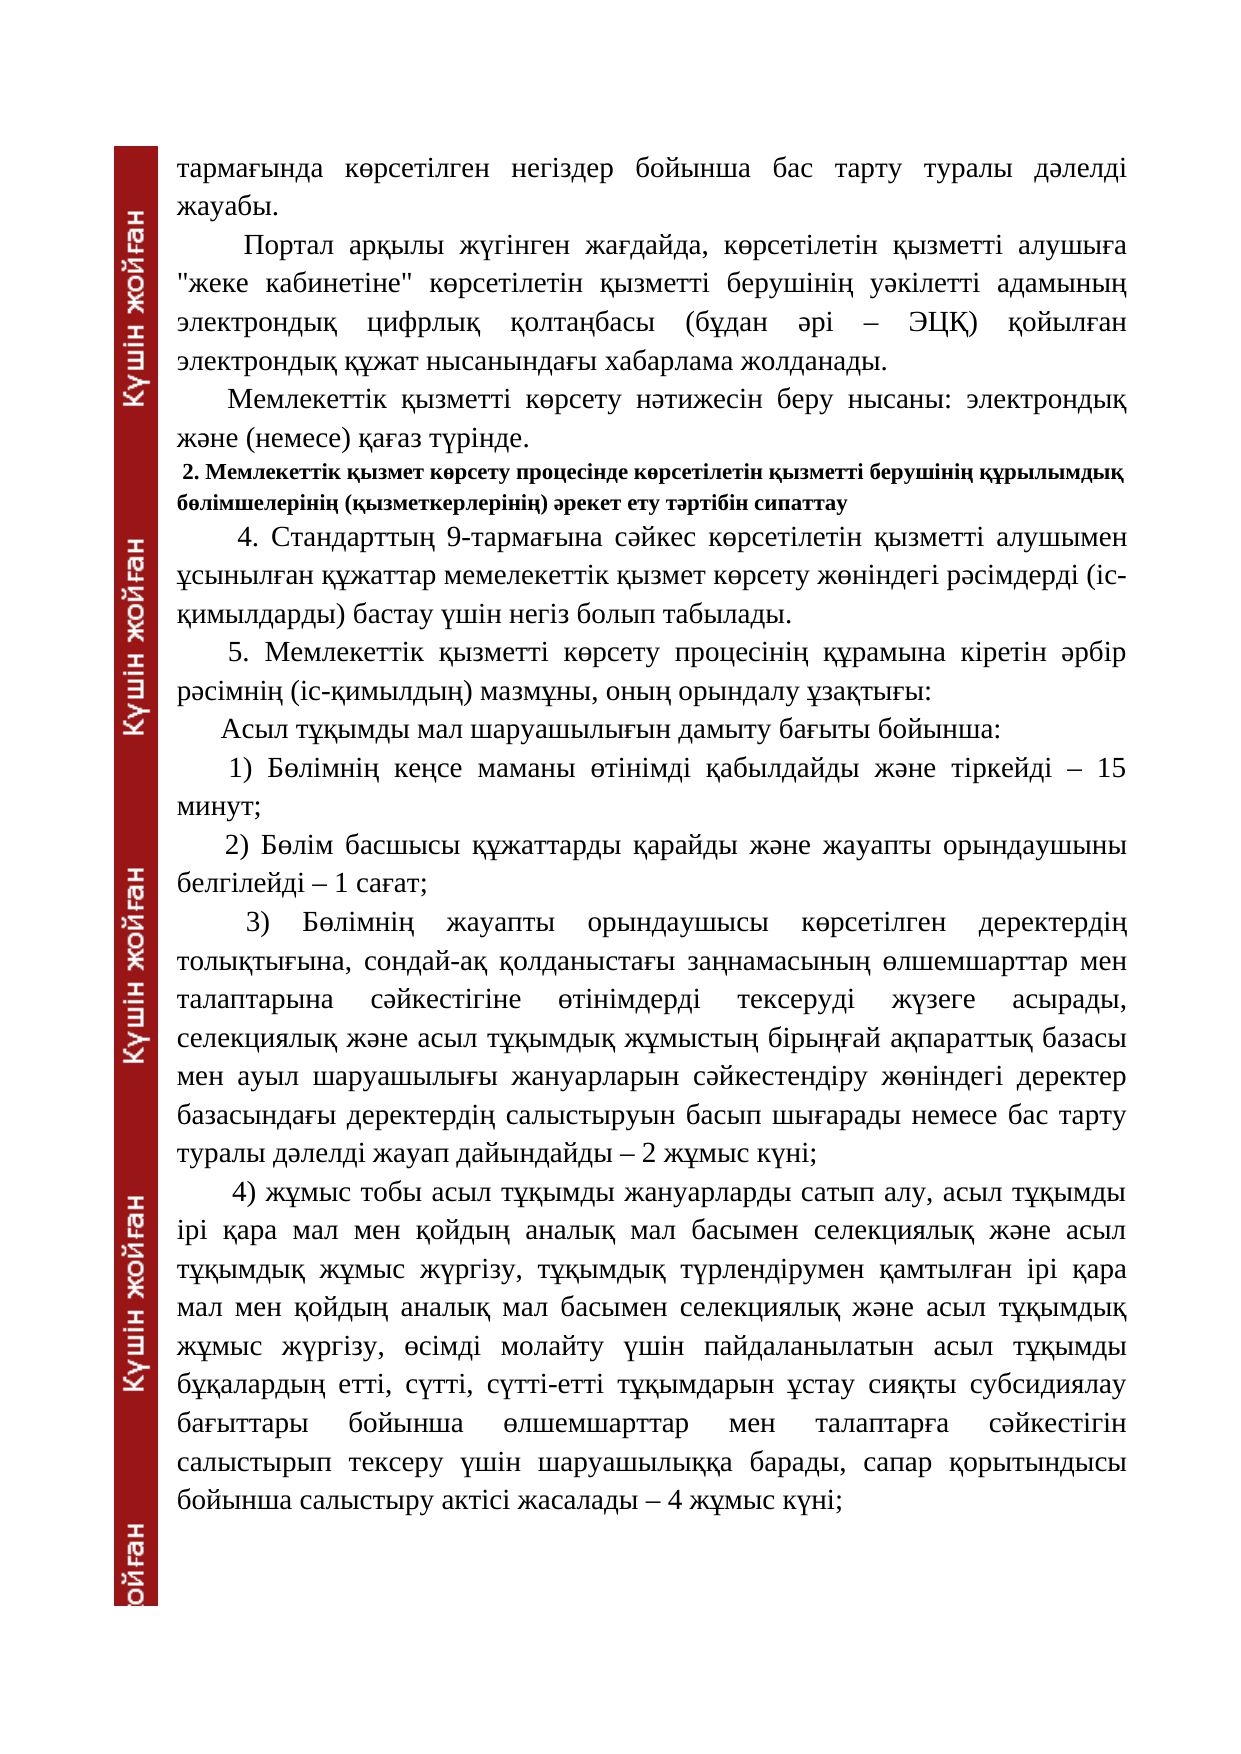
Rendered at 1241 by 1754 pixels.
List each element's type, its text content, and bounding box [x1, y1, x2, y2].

picture [114, 899, 158, 904]
text Портал арқылы жүгінген жағдайда, көрсетілетін қызметті алушыға "жеке кабинетіне" көрсетілетін қызметті берушінің уәкілетті адамының электрондық цифрлық қолтаңбасы (бұдан әрі – ЭЦҚ) қойылған электрондық құжат нысанындағы хабарлама жолданады. [112, 227, 1128, 376]
picture [114, 515, 158, 519]
picture [114, 1516, 158, 1606]
text Мемлекеттік қызметті көрсету нәтижесін беру нысаны: электрондық және (немесе) қағаз түрінде. [112, 381, 1128, 453]
text 3) Бөлімнің жауапты орындаушысы көрсетілген деректердің толықтығына, сондай-ақ қолданыстағы заңнамасының өлшемшарттар мен талаптарына сәйкестігіне өтінімдерді тексеруді жүзеге асырады, селекциялық және асыл тұқымдық жұмыстың бірыңғай ақпараттық базасы мен ауыл шаруашылығы жануарларын сәйкестендіру жөніндегі деректер базасындағы деректердің салыстыруын басып шығарады немесе бас тарту туралы дәлелді жауап дайындайды – 2 жұмыс күні; [112, 904, 1128, 1169]
picture [114, 453, 158, 458]
picture [114, 629, 158, 634]
text 4. Стандарттың 9-тармағына сәйкес көрсетілетін қызметті алушымен ұсынылған құжаттар мемелекеттік қызмет көрсету жөніндегі рәсімдерді (іс-қимылдарды) бастау үшін негіз болып табылады. [112, 519, 1128, 629]
text 1) Бөлімнің кеңсе маманы өтінімді қабылдайды және тіркейді – 15 минут; [112, 750, 1128, 822]
picture [114, 146, 158, 150]
text 2. Мемлекеттік қызмет көрсету процесінде көрсетілетін қызметті берушінің құрылымдық бөлімшелерінің (қызметкерлерінің) әрекет ету тәртібін сипаттау [112, 458, 1128, 515]
text Асыл тұқымды мал шаруашылығын дамыту бағыты бойынша: [112, 711, 1128, 745]
picture [114, 222, 158, 227]
picture [114, 376, 158, 381]
picture [114, 1169, 158, 1174]
picture [114, 745, 158, 750]
picture [114, 706, 158, 711]
text 5. Мемлекеттік қызметті көрсету процесінің құрамына кіретін әрбір рәсімнің (іс-қимылдың) мазмұны, оның орындалу ұзақтығы: [112, 634, 1128, 706]
picture [114, 822, 158, 827]
text 4) жұмыс тобы асыл тұқымды жануарларды сатып алу, асыл тұқымды ірі қара мал мен қойдың аналық мал басымен селекциялық және асыл тұқымдық жұмыс жүргізу, тұқымдық түрлендірумен қамтылған ірі қара мал мен қойдың аналық мал басымен селекциялық және асыл тұқымдық жұмыс жүргізу, өсімді молайту үшін пайдаланылатын асыл тұқымды бұқалардың етті, сүтті, сүтті-етті тұқымдарын ұстау сияқты субсидиялау бағыттары бойынша өлшемшарттар мен талаптарға сәйкестігін салыстырып тексеру үшін шаруашылыққа барады, сапар қорытындысы бойынша салыстыру актісі жасалады – 4 жұмыс күні; [112, 1174, 1128, 1516]
text 2) Бөлім басшысы құжаттарды қарайды және жауапты орындаушыны белгілейді – 1 сағат; [112, 827, 1128, 899]
